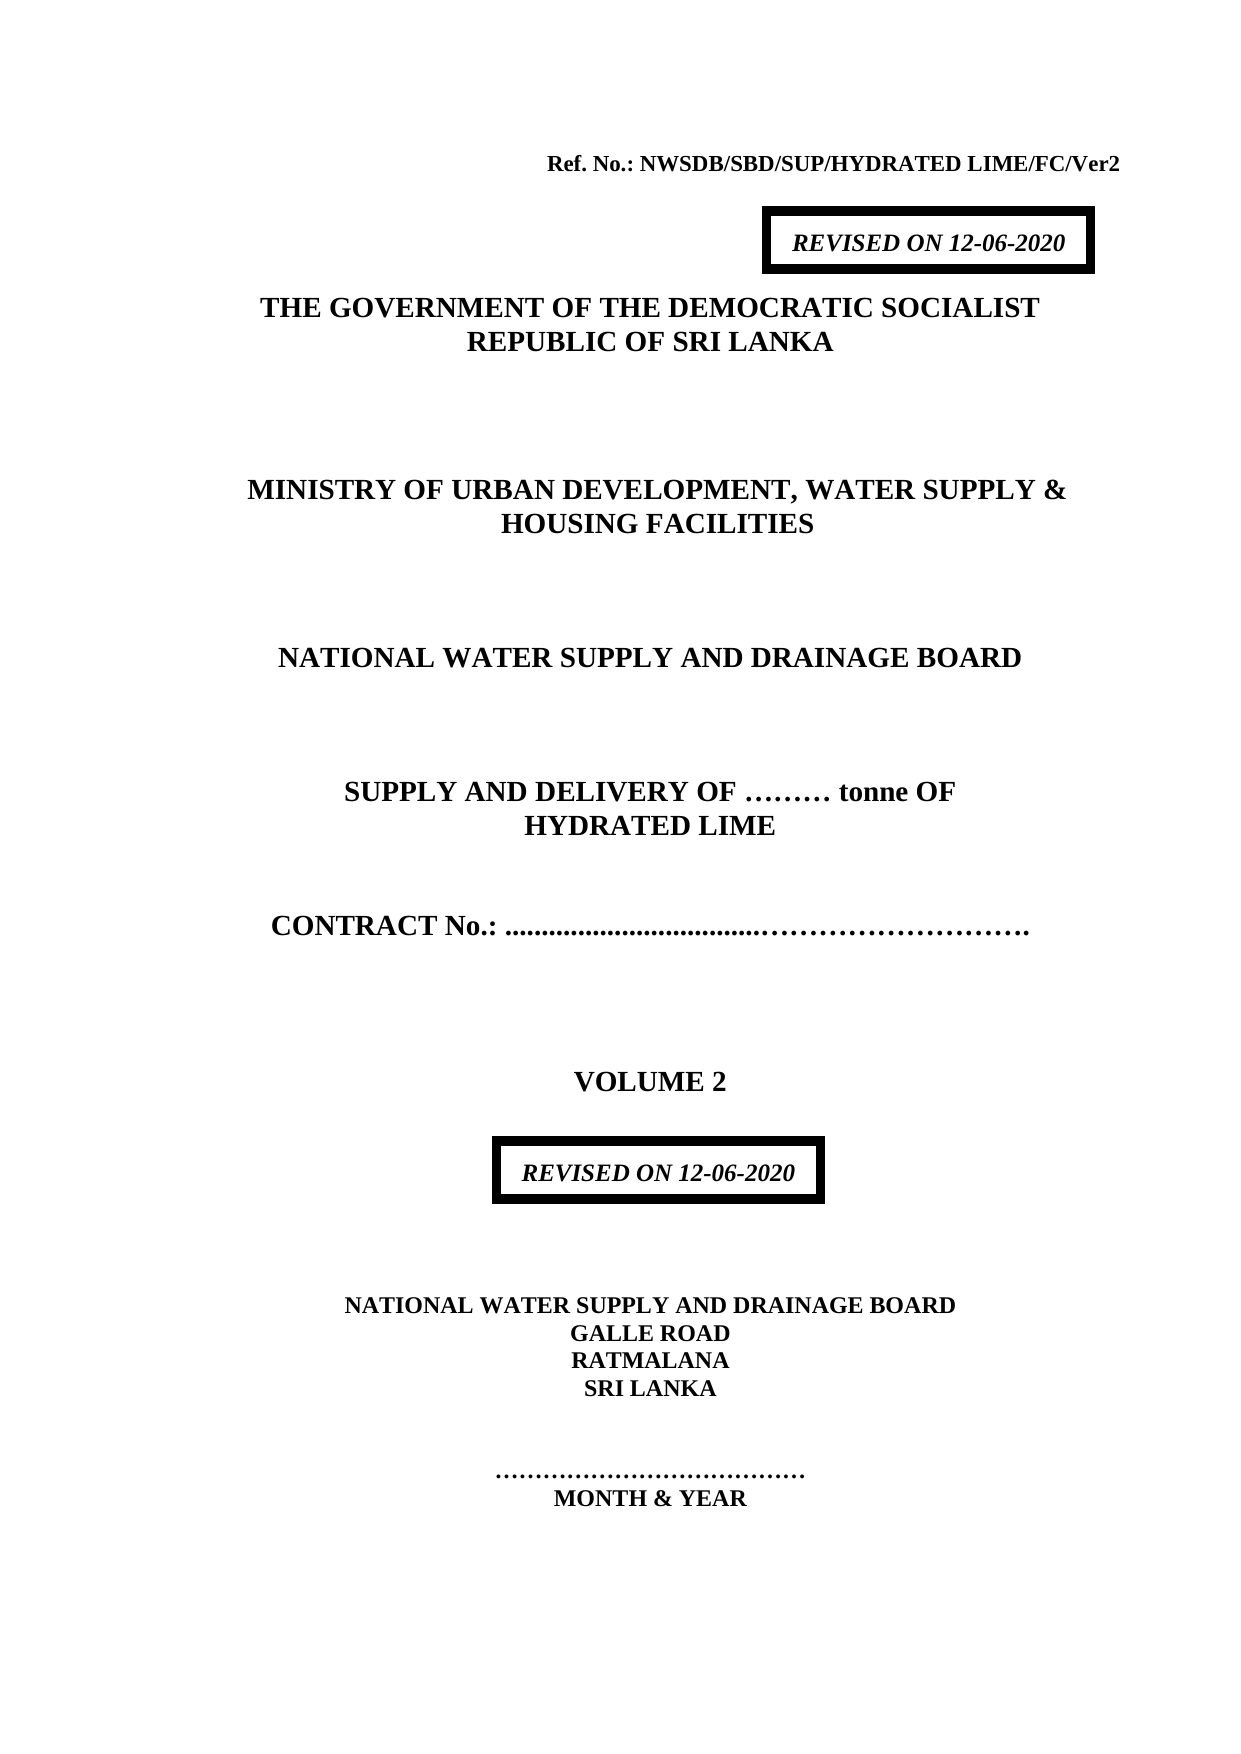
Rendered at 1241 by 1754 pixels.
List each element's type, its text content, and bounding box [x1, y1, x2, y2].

text MINISTRY OF URBAN DEVELOPMENT, WATER SUPPLY & HOUSING FACILITIES [195, 472, 1120, 539]
text CONTRACT No.: ...................................………………………. [180, 908, 1120, 942]
text RATMALANA [180, 1346, 1120, 1374]
title THE GOVERNMENT OF THE DEMOCRATIC SOCIALIST [180, 290, 1120, 324]
text SUPPLY AND DELIVERY OF ……… tonne OF [180, 774, 1120, 808]
title Ref. No.: NWSDB/SBD/SUP/HYDRATED LIME/FC/Ver2 [180, 150, 1120, 176]
text HYDRATED LIME [180, 808, 1120, 841]
text VOLUME 2 [180, 1064, 1120, 1098]
text MONTH & YEAR [180, 1484, 1120, 1512]
text ………………………………… [180, 1457, 1120, 1484]
subtitle NATIONAL WATER SUPPLY AND DRAINAGE BOARD [180, 640, 1120, 673]
text NATIONAL WATER SUPPLY AND DRAINAGE BOARD [180, 1291, 1120, 1318]
